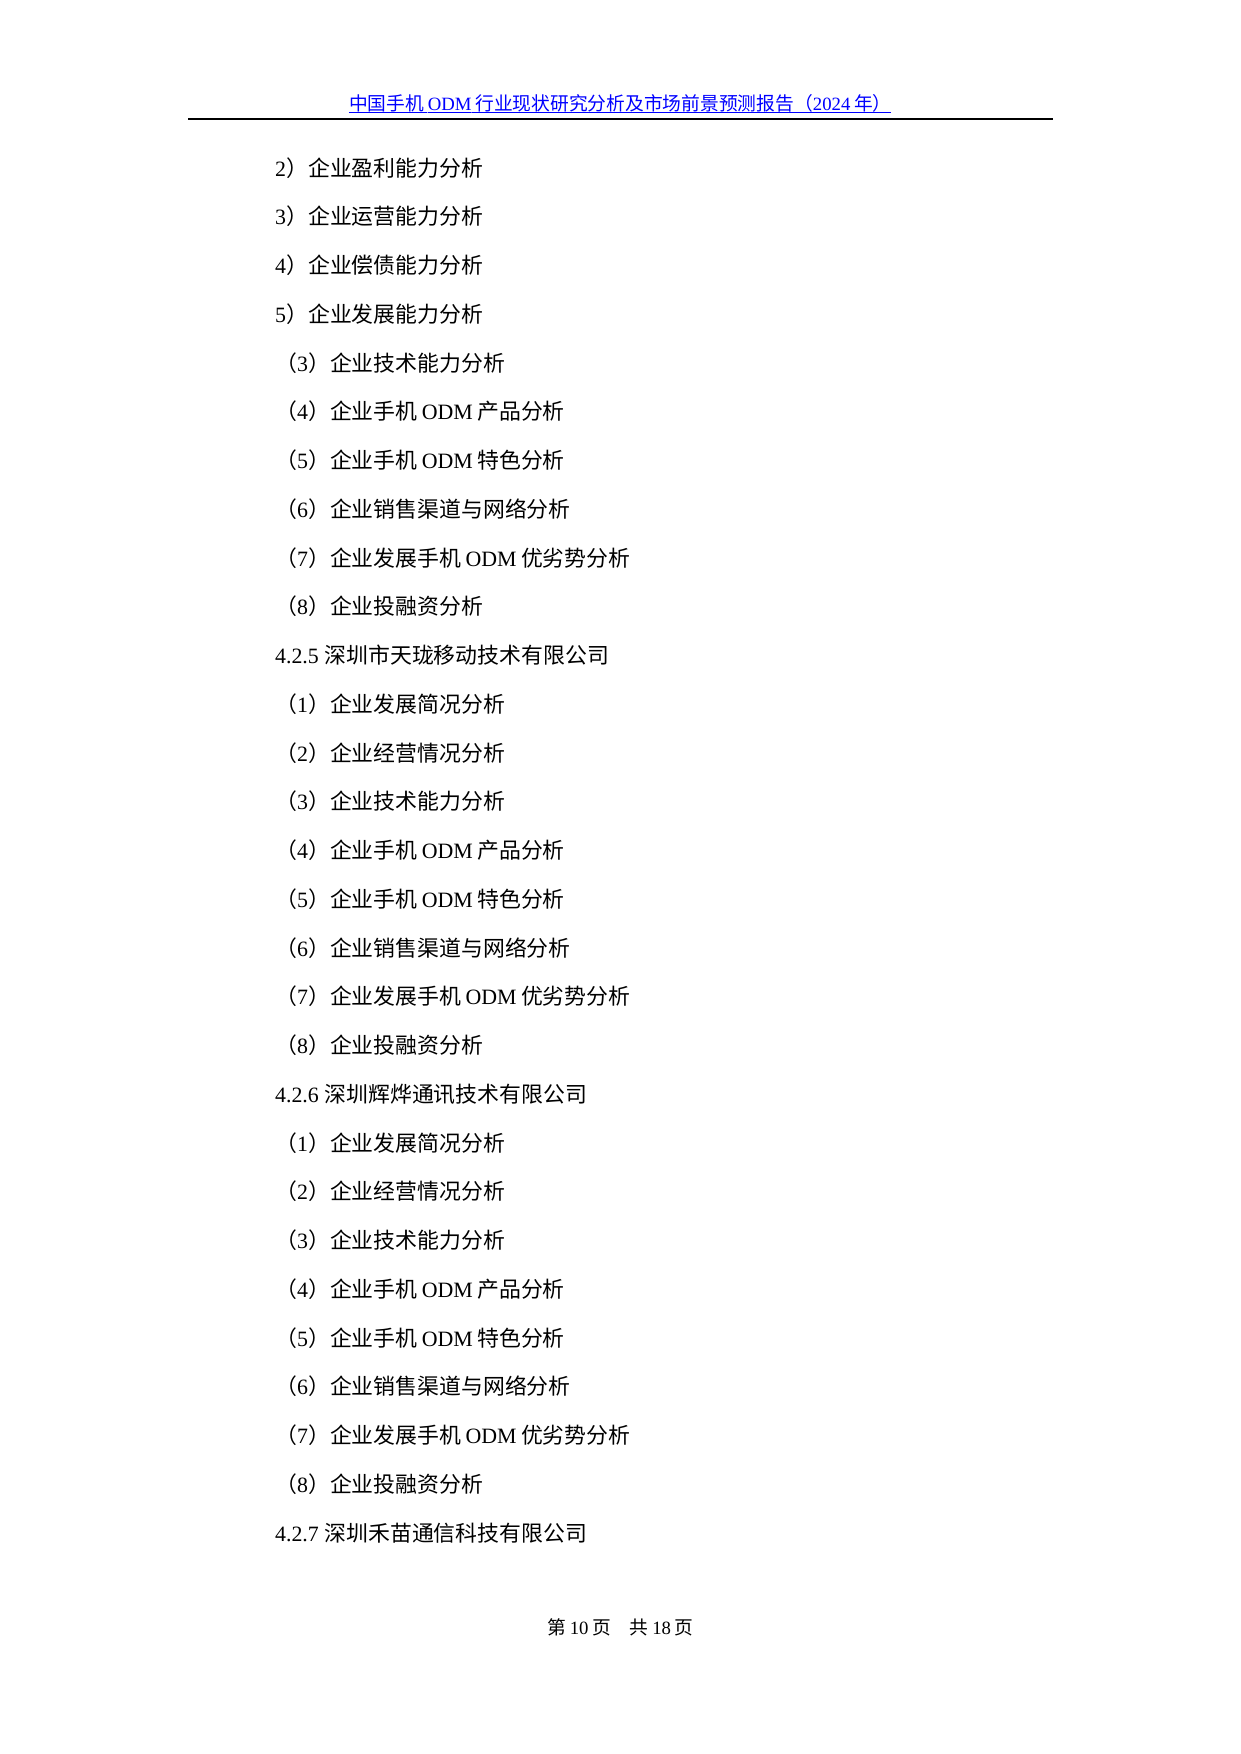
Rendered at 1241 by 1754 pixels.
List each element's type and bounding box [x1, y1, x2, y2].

text [187, 150, 1053, 1548]
